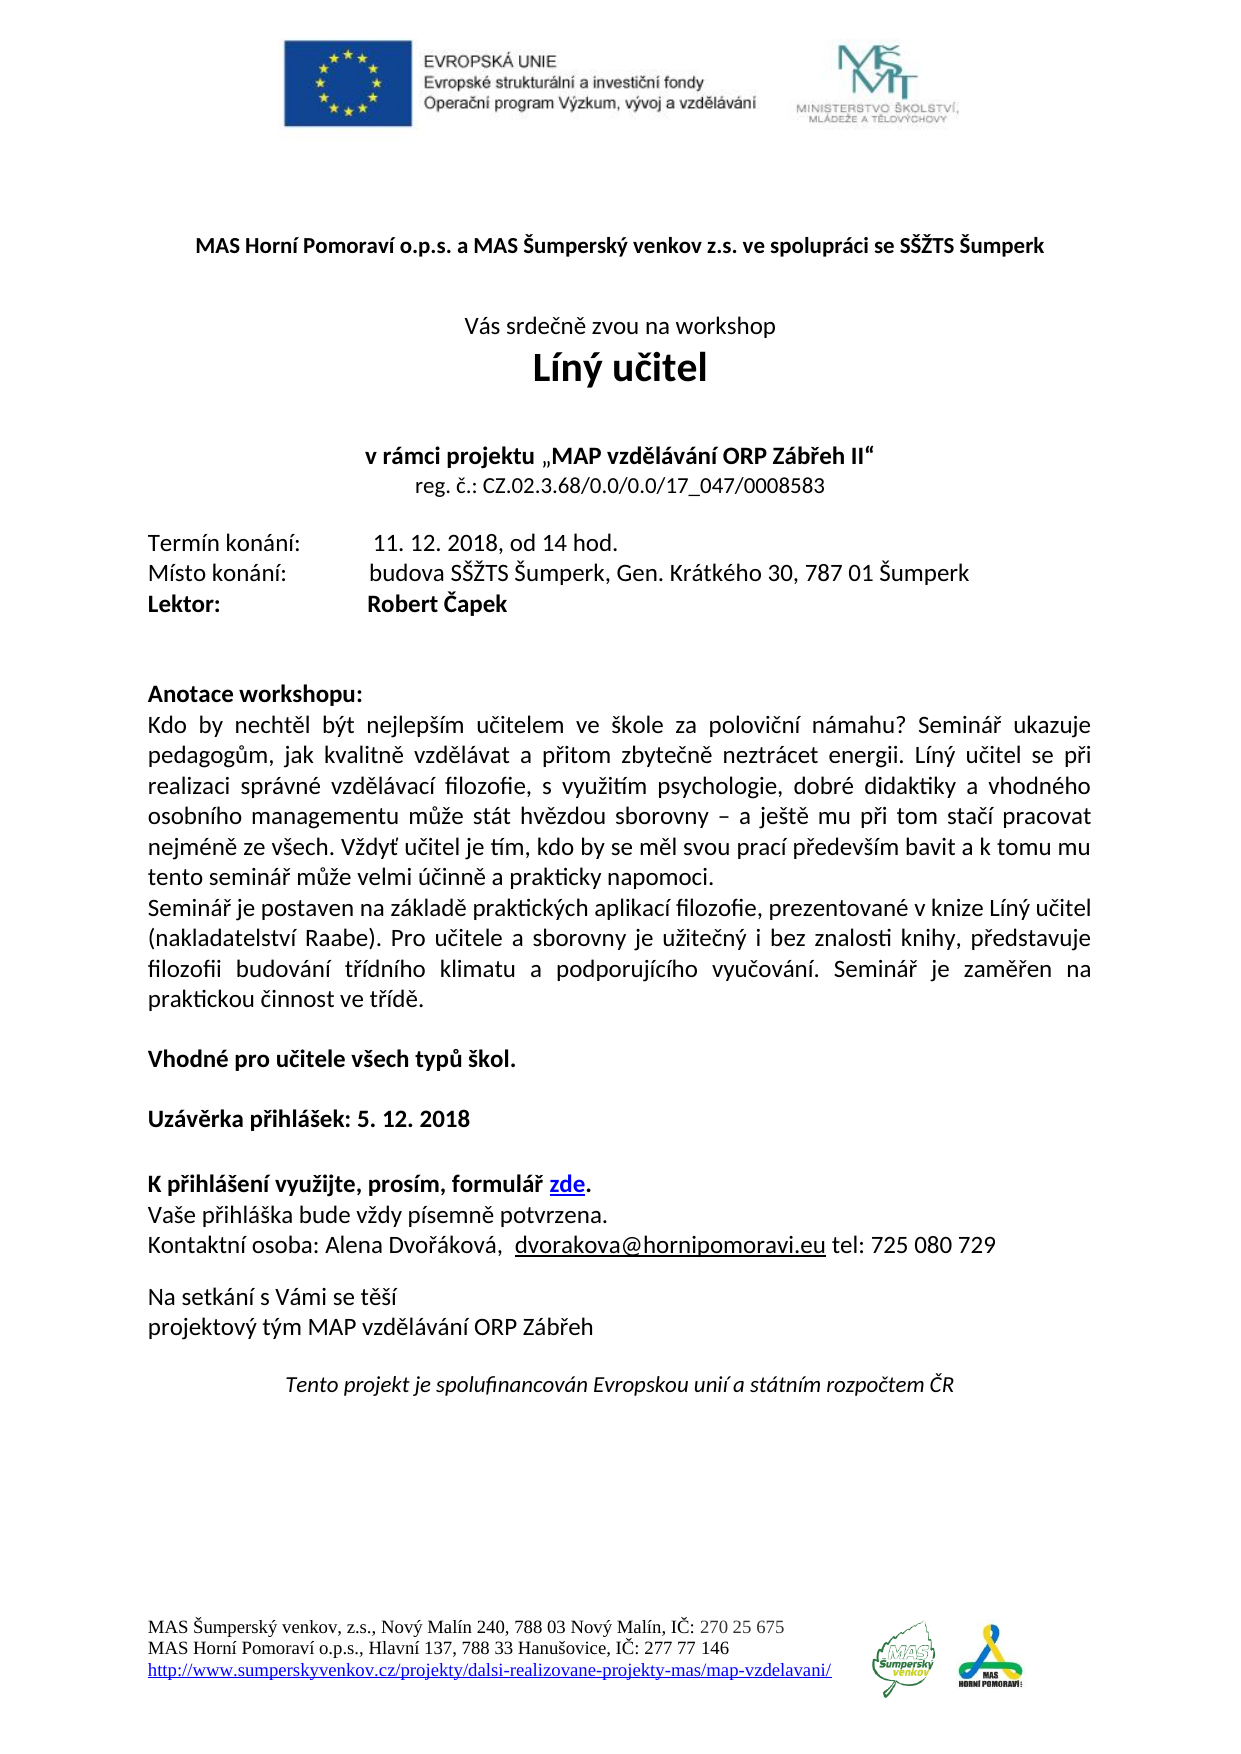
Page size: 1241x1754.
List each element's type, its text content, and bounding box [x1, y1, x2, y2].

text projektový tým MAP vzdělávání ORP Zábřeh [148, 1311, 1093, 1342]
text Tento projekt je spolufinancován Evropskou unií a státním rozpočtem ČR [148, 1370, 1093, 1398]
text Anotace workshopu: [148, 678, 1093, 709]
picture [239, 0, 996, 169]
text Na setkání s Vámi se těší [148, 1281, 1093, 1311]
text Lektor: Robert Čapek [148, 588, 1093, 618]
text Kontaktní osoba: Alena Dvořáková, dvorakova@hornipomoravi.eu tel: 725 080 729 [148, 1229, 1093, 1260]
text Vás srdečně zvou na workshop [148, 310, 1093, 341]
text Vhodné pro učitele všech typů škol. [148, 1043, 1093, 1074]
text Líný učitel [148, 341, 1093, 392]
text Kdo by nechtěl být nejlepším učitelem ve škole za poloviční námahu? Seminář ukazuje pedagogům, jak kvalitně vzdělávat a přitom zbytečně neztrácet energii. Líný učitel se při realizaci správné vzdělávací filozofie, s využitím psychologie, dobré didaktiky a vhodného osobního managementu může stát hvězdou sborovny – a ještě mu při tom stačí pracovat nejméně ze všech. Vždyť učitel je tím, kdo by se měl svou prací především bavit a k tomu mu tento seminář může velmi účinně a prakticky napomoci. [148, 709, 1093, 892]
text v rámci projektu „MAP vzdělávání ORP Zábřeh II“ [148, 440, 1093, 471]
text Vaše přihláška bude vždy písemně potvrzena. [148, 1199, 1093, 1229]
picture [868, 1619, 938, 1699]
text Seminář je postaven na základě praktických aplikací filozofie, prezentované v knize Líný učitel (nakladatelství Raabe). Pro učitele a sborovny je užitečný i bez znalosti knihy, představuje filozofii budování třídního klimatu a podporujícího vyučování. Seminář je zaměřen na praktickou činnost ve třídě. [148, 892, 1093, 1014]
text MAS Horní Pomoraví o.p.s. a MAS Šumperský venkov z.s. ve spolupráci se SŠŽTS Šumperk [148, 231, 1093, 259]
text Uzávěrka přihlášek: 5. 12. 2018 [148, 1103, 1093, 1133]
text Místo konání: budova SŠŽTS Šumperk, Gen. Krátkého 30, 787 01 Šumperk [148, 557, 1093, 588]
text reg. č.: CZ.02.3.68/0.0/0.0/17_047/0008583 [148, 471, 1093, 499]
text K přihlášení využijte, prosím, formulář zde. [148, 1168, 1093, 1199]
text Termín konání: 11. 12. 2018, od 14 hod. [148, 527, 1093, 557]
picture [955, 1619, 1026, 1689]
